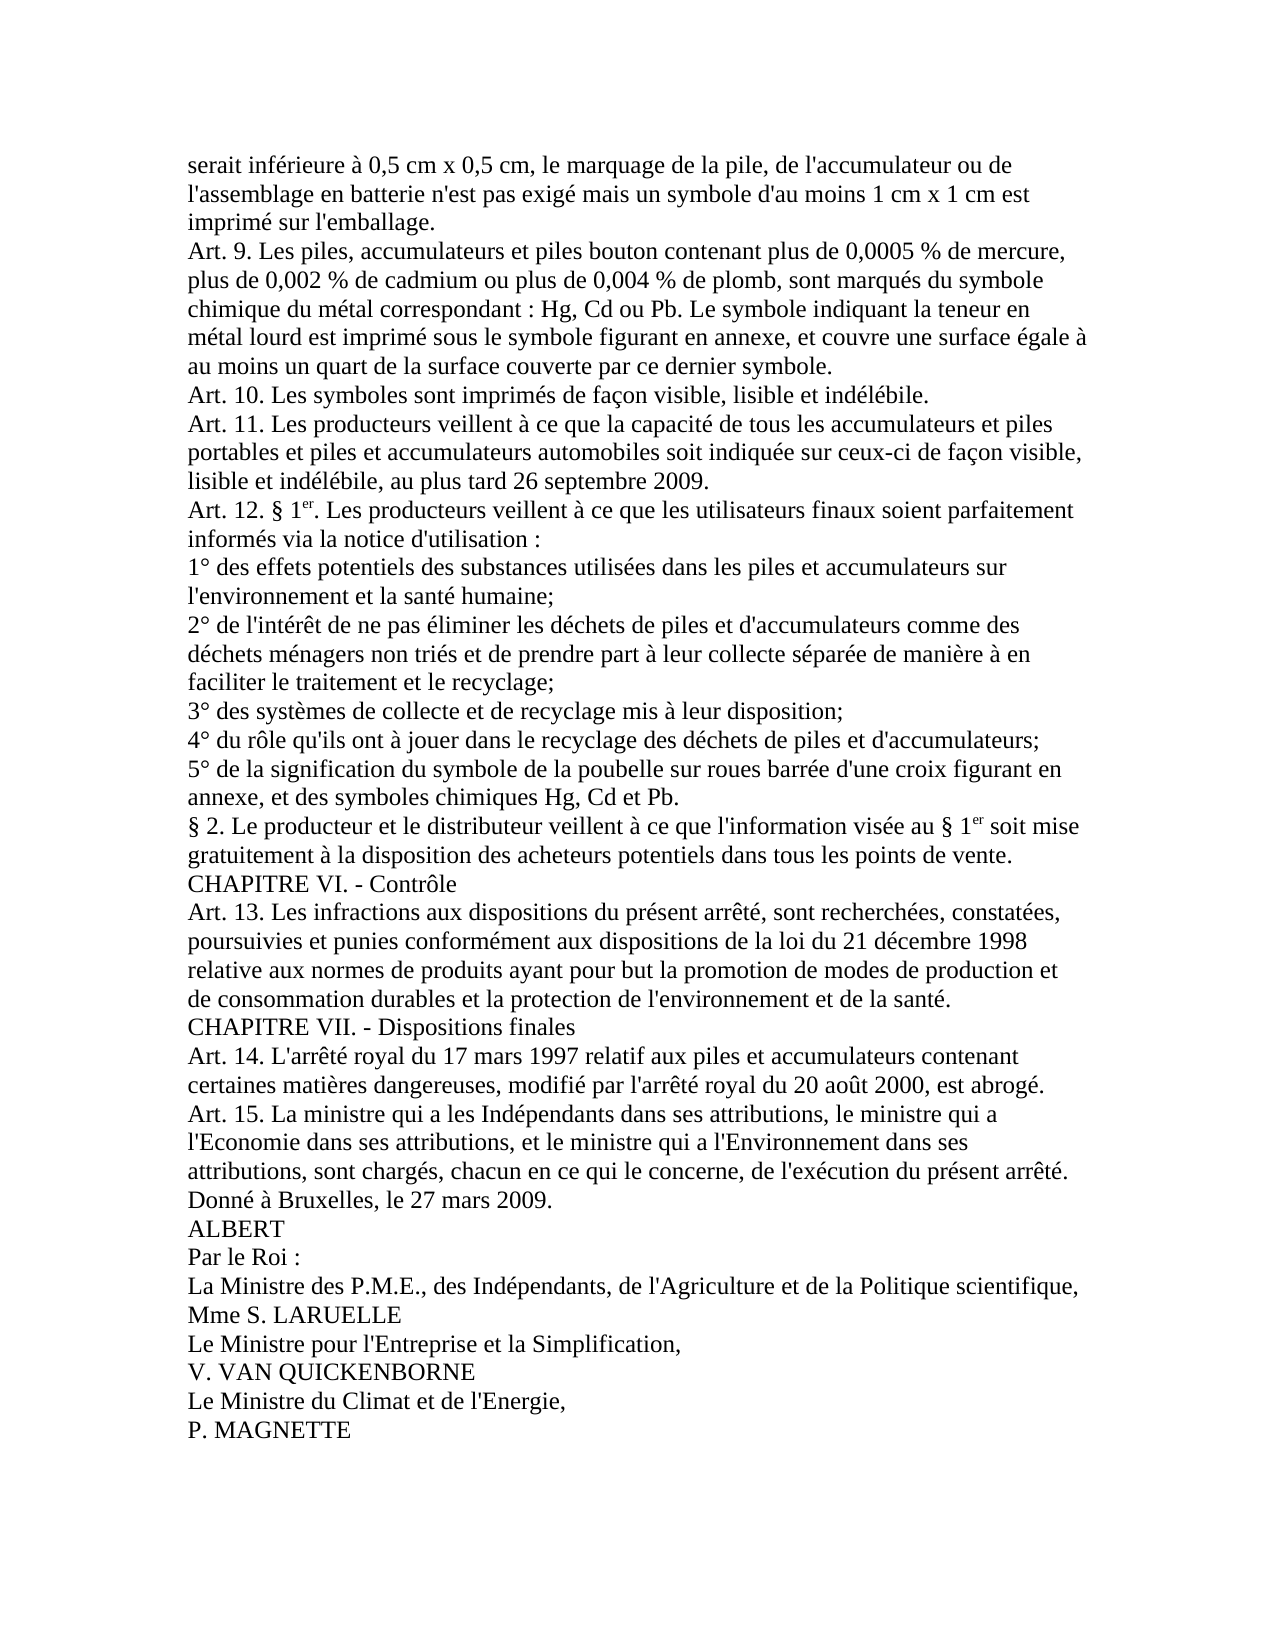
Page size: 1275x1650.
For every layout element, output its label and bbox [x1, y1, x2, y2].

text [187, 150, 1087, 1472]
